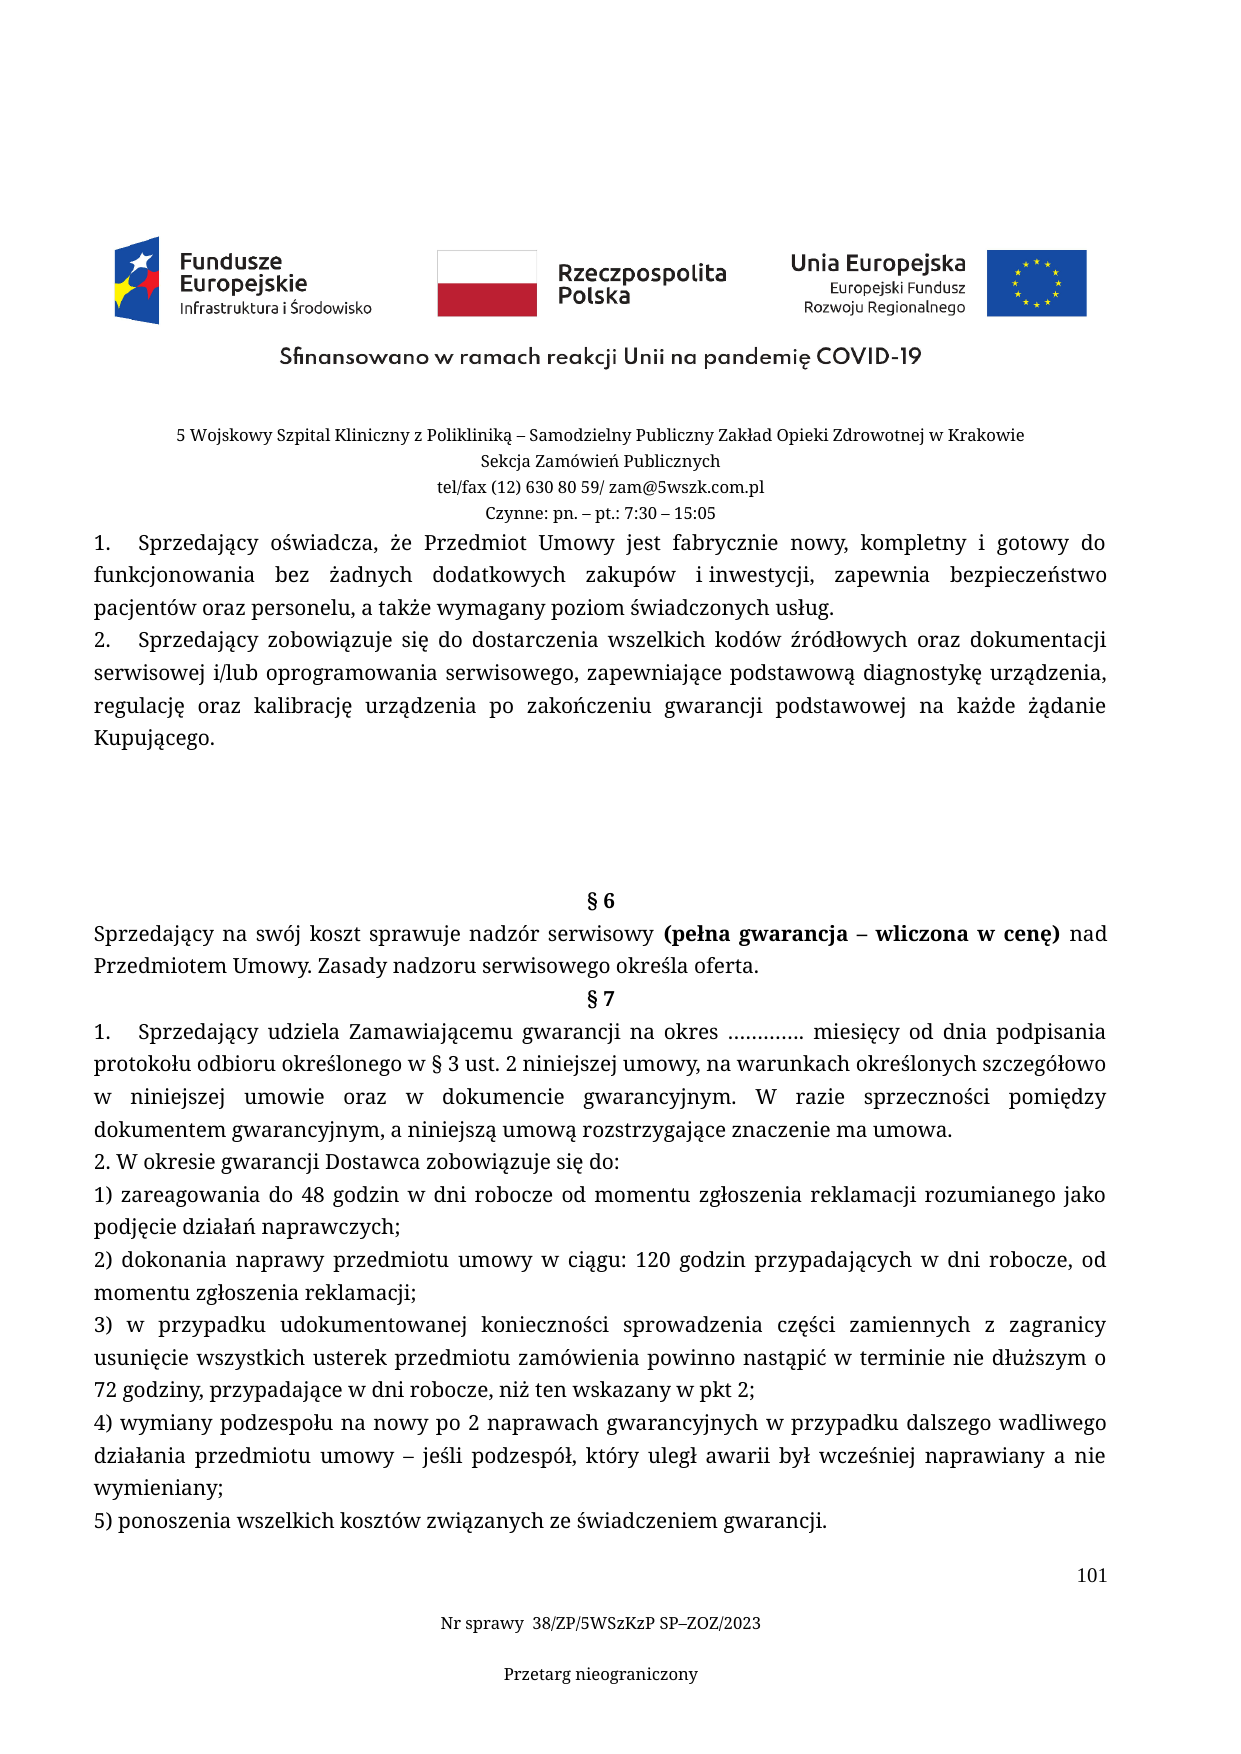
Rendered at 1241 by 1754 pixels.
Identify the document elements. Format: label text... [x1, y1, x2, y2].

text 2) dokonania naprawy przedmiotu umowy w ciągu: 120 godzin przypadających w dni robocze, od momentu zgłoszenia reklamacji; [94, 1245, 1107, 1306]
text 5) ponoszenia wszelkich kosztów związanych ze świadczeniem gwarancji. [94, 1506, 1107, 1534]
picture [93, 211, 1108, 394]
text 1) zareagowania do 48 godzin w dni robocze od momentu zgłoszenia reklamacji rozumianego jako podjęcie działań naprawczych; [94, 1180, 1107, 1241]
text 1. Sprzedający oświadcza, że Przedmiot Umowy jest fabrycznie nowy, kompletny i gotowy do funkcjonowania bez żadnych dodatkowych zakupów i inwestycji, zapewnia bezpieczeństwo pacjentów oraz personelu, a także wymagany poziom świadczonych usług. [94, 528, 1107, 621]
text 3) w przypadku udokumentowanej konieczności sprowadzenia części zamiennych z zagranicy usunięcie wszystkich usterek przedmiotu zamówienia powinno nastąpić w terminie nie dłuższym o 72 godziny, przypadające w dni robocze, niż ten wskazany w pkt 2; [94, 1310, 1107, 1404]
list Sprzedający udziela Zamawiającemu gwarancji na okres …………. miesięcy od dnia podpisania protokołu odbioru określonego w § 3 ust. 2 niniejszej umowy, na warunkach określonych szczegółowo w niniejszej umowie oraz w dokumencie gwarancyjnym. W razie sprzeczności pomiędzy dokumentem gwarancyjnym, a niniejszą umową rozstrzygające znaczenie ma umowa. [94, 1017, 1107, 1143]
text § 6 [94, 886, 1107, 915]
text 2. W okresie gwarancji Dostawca zobowiązuje się do: [94, 1147, 1107, 1176]
text § 7 [94, 984, 1107, 1013]
text Sprzedający na swój koszt sprawuje nadzór serwisowy (pełna gwarancja – wliczona w cenę) nad Przedmiotem Umowy. Zasady nadzoru serwisowego określa oferta. [94, 919, 1107, 980]
text 4) wymiany podzespołu na nowy po 2 naprawach gwarancyjnych w przypadku dalszego wadliwego działania przedmiotu umowy – jeśli podzespół, który uległ awarii był wcześniej naprawiany a nie wymieniany; [94, 1408, 1107, 1502]
text 2. Sprzedający zobowiązuje się do dostarczenia wszelkich kodów źródłowych oraz dokumentacji serwisowej i/lub oprogramowania serwisowego, zapewniające podstawową diagnostykę urządzenia, regulację oraz kalibrację urządzenia po zakończeniu gwarancji podstawowej na każde żądanie Kupującego. [94, 626, 1107, 752]
